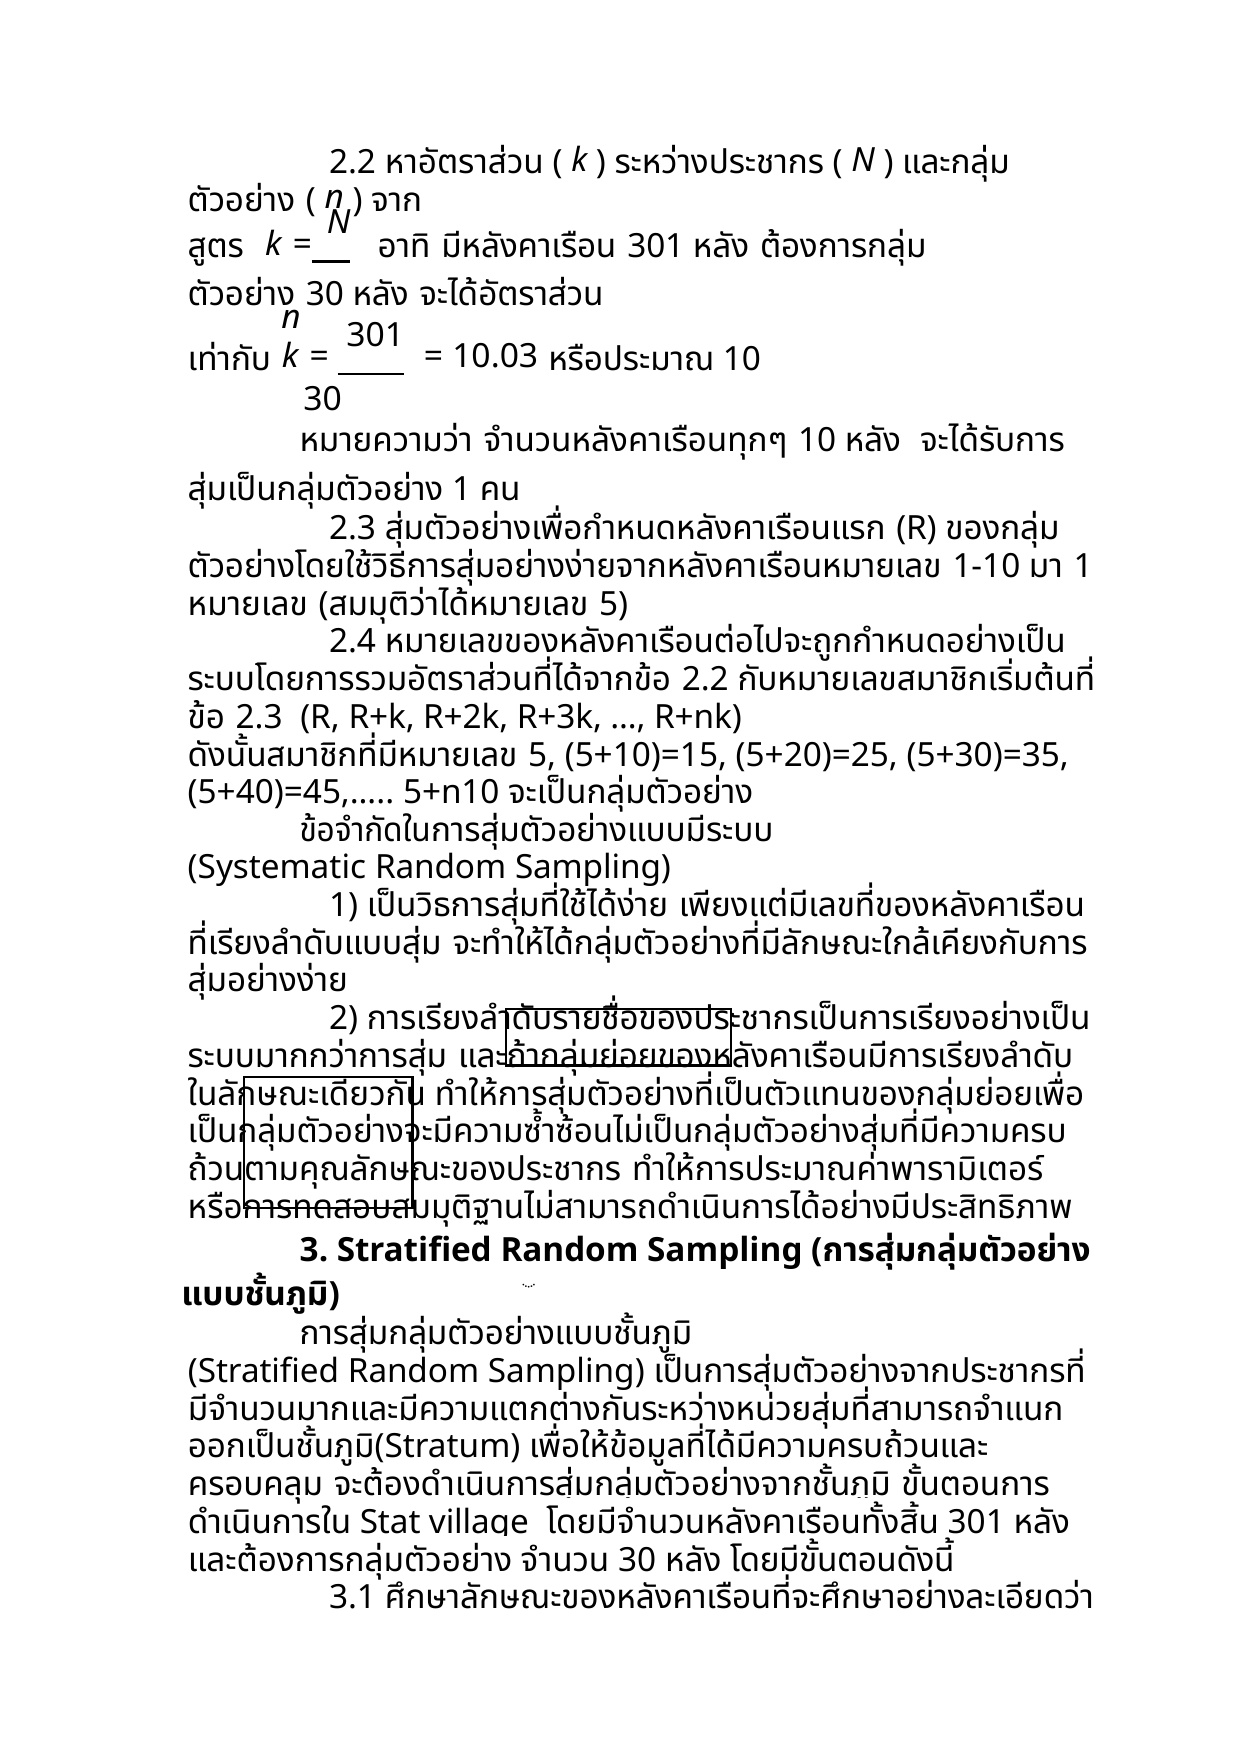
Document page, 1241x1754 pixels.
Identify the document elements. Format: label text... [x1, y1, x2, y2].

text หมายความว่า จำนวนหลังคาเรือนทุกๆ 10 หลัง จะได้รับการสุ่มเป็นกลุ่มตัวอย่าง 1 คน [187, 413, 1096, 510]
text 2.4 หมายเลขของหลังคาเรือนต่อไปจะถูกกำหนดอย่างเป็นระบบโดยการรวมอัตราส่วนที่ได้จากข้อ 2.2 กับหมายเลขสมาชิกเริ่มต้นที่ข้อ 2.3 (R, R+k, R+2k, R+3k, …, R+nk) [187, 623, 1096, 736]
text เท่ากับ k = 301 = 10.03 หรือประมาณ 10 [187, 332, 1096, 380]
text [188, 1579, 1096, 1616]
text 2.3 สุ่มตัวอย่างเพื่อกำหนดหลังคาเรือนแรก (R) ของกลุ่มตัวอย่างโดยใช้วิธีการสุ่มอย่างง่ายจากหลังคาเรือนหมายเลข 1-10 มา 1 หมายเลข (สมมุติว่าได้หมายเลข 5) [187, 510, 1096, 623]
text 30 [187, 397, 1096, 413]
text สูตร k = N อาทิ มีหลังคาเรือน 301 หลัง ต้องการกลุ่มตัวอย่าง 30 หลัง จะได้อัตราส่วน [187, 219, 1096, 315]
text ดังนั้นสมาชิกที่มีหมายเลข 5, (5+10)=15, (5+20)=25, (5+30)=35, (5+40)=45,….. 5+n10 จะเป็นกลุ่มตัวอย่าง [187, 736, 1096, 811]
text ข้อจำกัดในการสุ่มตัวอย่างแบบมีระบบ (Systematic Random Sampling) [187, 811, 1096, 886]
text การสุ่มกลุ่มตัวอย่างแบบชั้นภูมิ (Stratified Random Sampling) เป็นการสุ่มตัวอย่างจากประชากรที่มีจำนวนมากและมีความแตกต่างกันระหว่างหน่วยสุ่มที่สามารถจำแนกออกเป็นชั้นภูมิ(Stratum) เพื่อให้ข้อมูลที่ได้มีความครบถ้วนและครอบคลุม จะต้องดำเนินการสุ่มกลุ่มตัวอย่างจากชั้นภูมิ ขั้นตอนการดำเนินการใน Stat village โดยมีจำนวนหลังคาเรือนทั้งสิ้น 301 หลัง และต้องการกลุ่มตัวอย่าง จำนวน 30 หลัง โดยมีขั้นตอนดังนี้ [188, 1315, 1096, 1579]
text 1) เป็นวิธการสุ่มที่ใช้ได้ง่าย เพียงแต่มีเลขที่ของหลังคาเรือนที่เรียงลำดับแบบสุ่ม จะทำให้ได้กลุ่มตัวอย่างที่มีลักษณะใกล้เคียงกับการสุ่มอย่างง่าย [187, 886, 1096, 999]
text 2.2 หาอัตราส่วน ( k ) ระหว่างประชากร ( N ) และกลุ่มตัวอย่าง ( n ) จาก [187, 144, 1096, 219]
text 2) การเรียงลำดับรายชื่อของประชากรเป็นการเรียงอย่างเป็นระบบมากกว่าการสุ่ม และถ้ากลุ่มย่อยของหลังคาเรือนมีการเรียงลำดับในลักษณะเดียวกัน ทำให้การสุ่มตัวอย่างที่เป็นตัวแทนของกลุ่มย่อยเพื่อเป็นกลุ่มตัวอย่างจะมีความซ้ำซ้อนไม่เป็นกลุ่มตัวอย่างสุ่มที่มีความครบถ้วนตามคุณลักษณะของประชากร ทำให้การประมาณค่าพารามิเตอร์หรือการทดสอบสมมุติฐานไม่สามารถดำเนินการได้อย่างมีประสิทธิภาพ [187, 999, 1096, 1226]
text 3. Stratified Random Sampling (การสุ่มกลุ่มตัวอย่างแบบชั้นภูมิ) [181, 1226, 1096, 1315]
text n [187, 315, 1096, 332]
